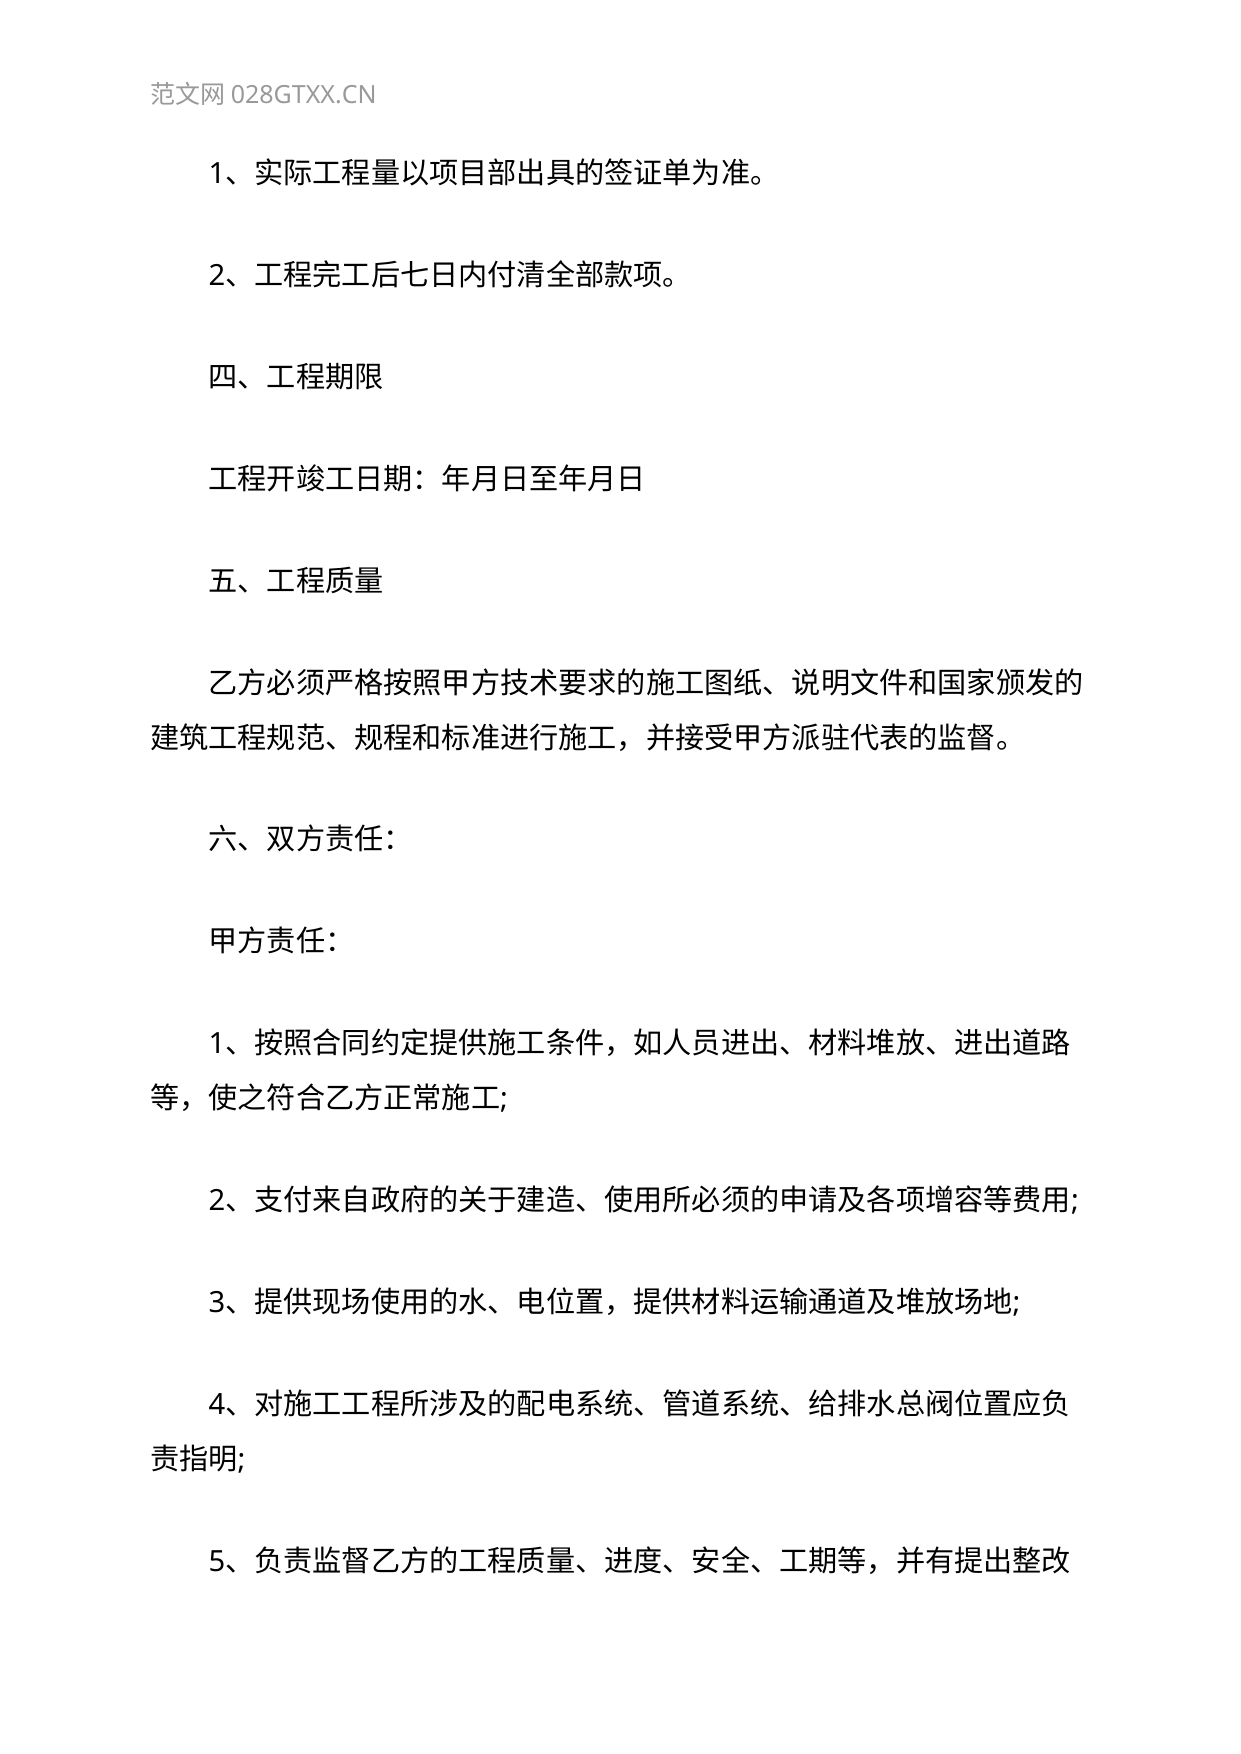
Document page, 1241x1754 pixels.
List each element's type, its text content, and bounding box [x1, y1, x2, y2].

text 工程开竣工日期：年月日至年月日 [150, 456, 1090, 498]
text 2、工程完工后七日内付清全部款项。 [150, 252, 1090, 294]
text 4、对施工工程所涉及的配电系统、管道系统、给排水总阀位置应负责指明; [150, 1380, 1090, 1478]
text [150, 1537, 1090, 1580]
text 1、实际工程量以项目部出具的签证单为准。 [150, 150, 1090, 192]
text 乙方必须严格按照甲方技术要求的施工图纸、说明文件和国家颁发的建筑工程规范、规程和标准进行施工，并接受甲方派驻代表的监督。 [150, 659, 1090, 756]
text 六、双方责任： [150, 816, 1090, 858]
text 1、按照合同约定提供施工条件，如人员进出、材料堆放、进出道路等，使之符合乙方正常施工; [150, 1019, 1090, 1117]
text 2、支付来自政府的关于建造、使用所必须的申请及各项增容等费用; [150, 1176, 1090, 1219]
text 四、工程期限 [150, 354, 1090, 396]
text 甲方责任： [150, 918, 1090, 960]
text 3、提供现场使用的水、电位置，提供材料运输通道及堆放场地; [150, 1278, 1090, 1321]
text 五、工程质量 [150, 557, 1090, 600]
